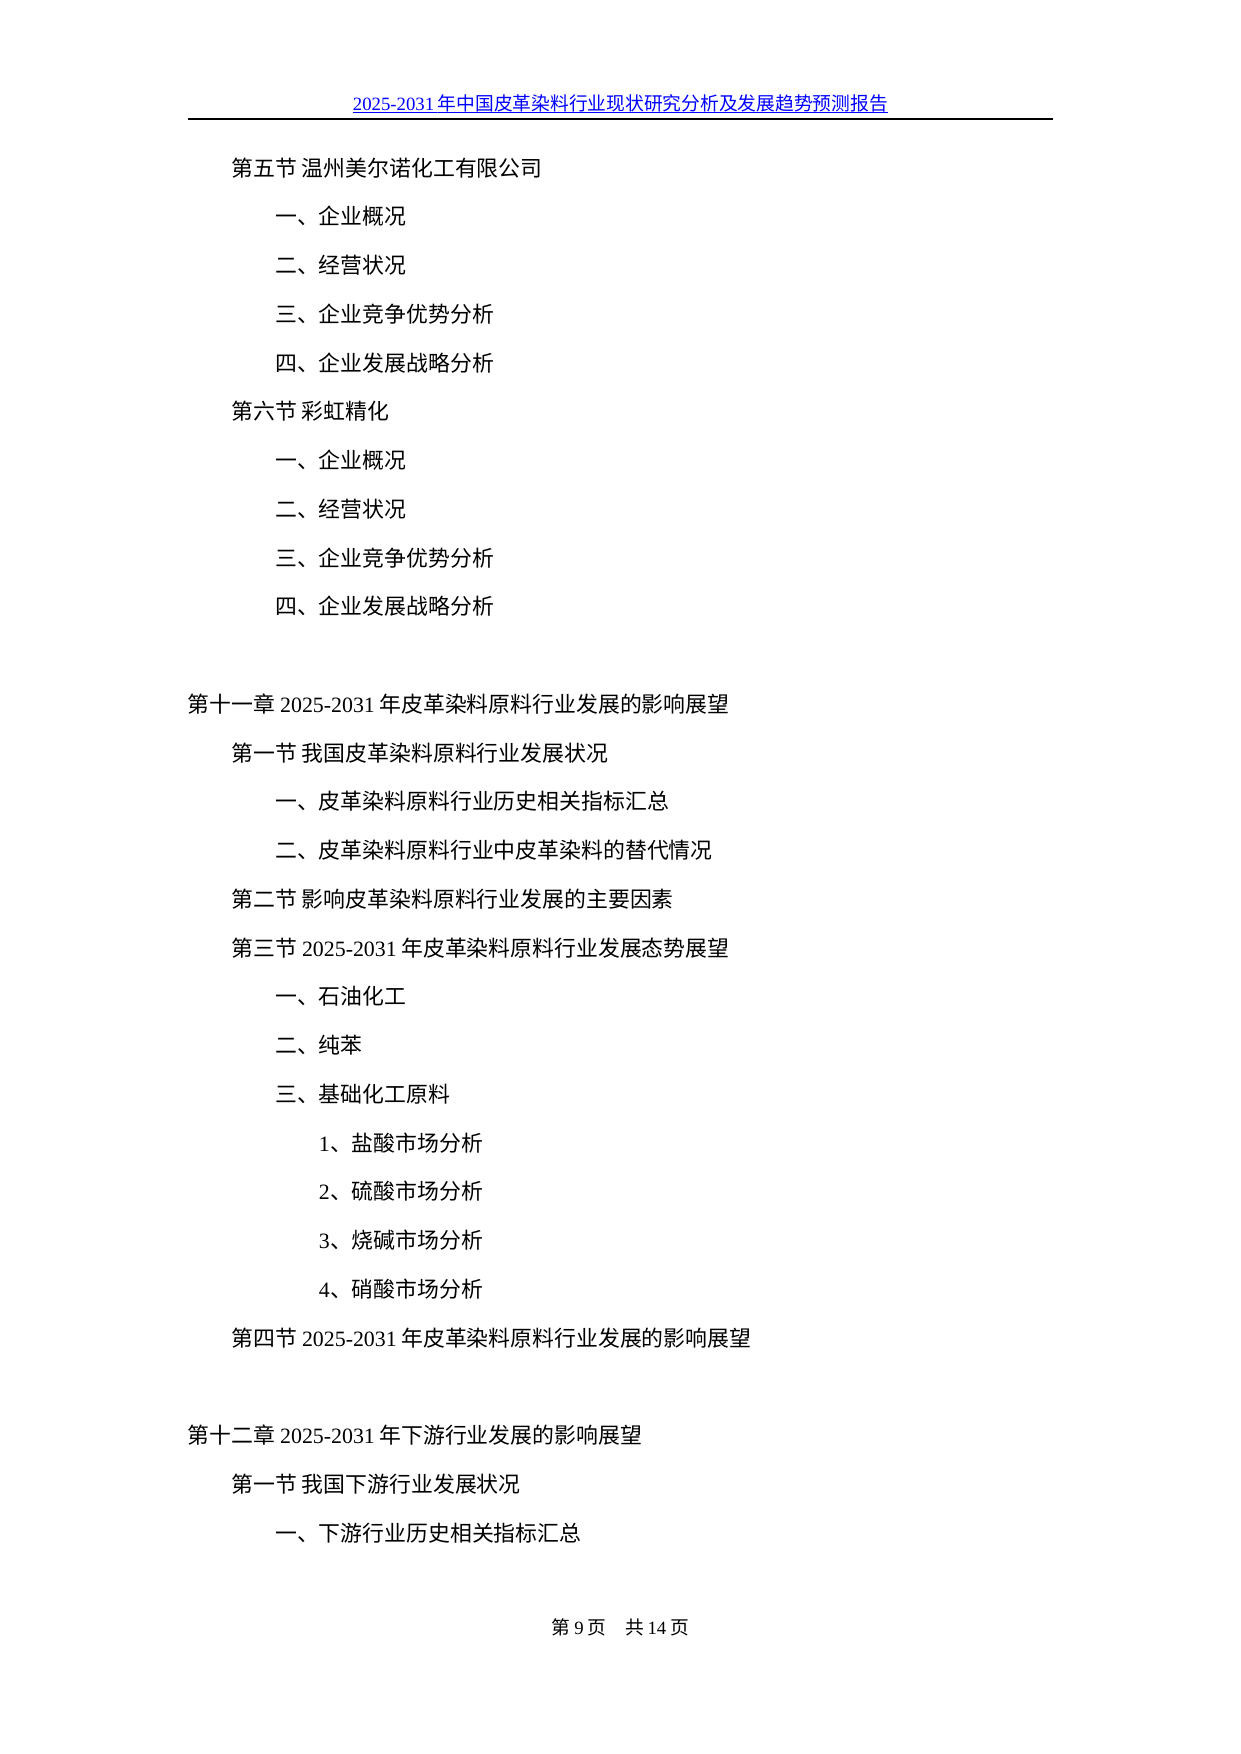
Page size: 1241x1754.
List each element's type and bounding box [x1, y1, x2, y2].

text [187, 150, 1053, 1548]
